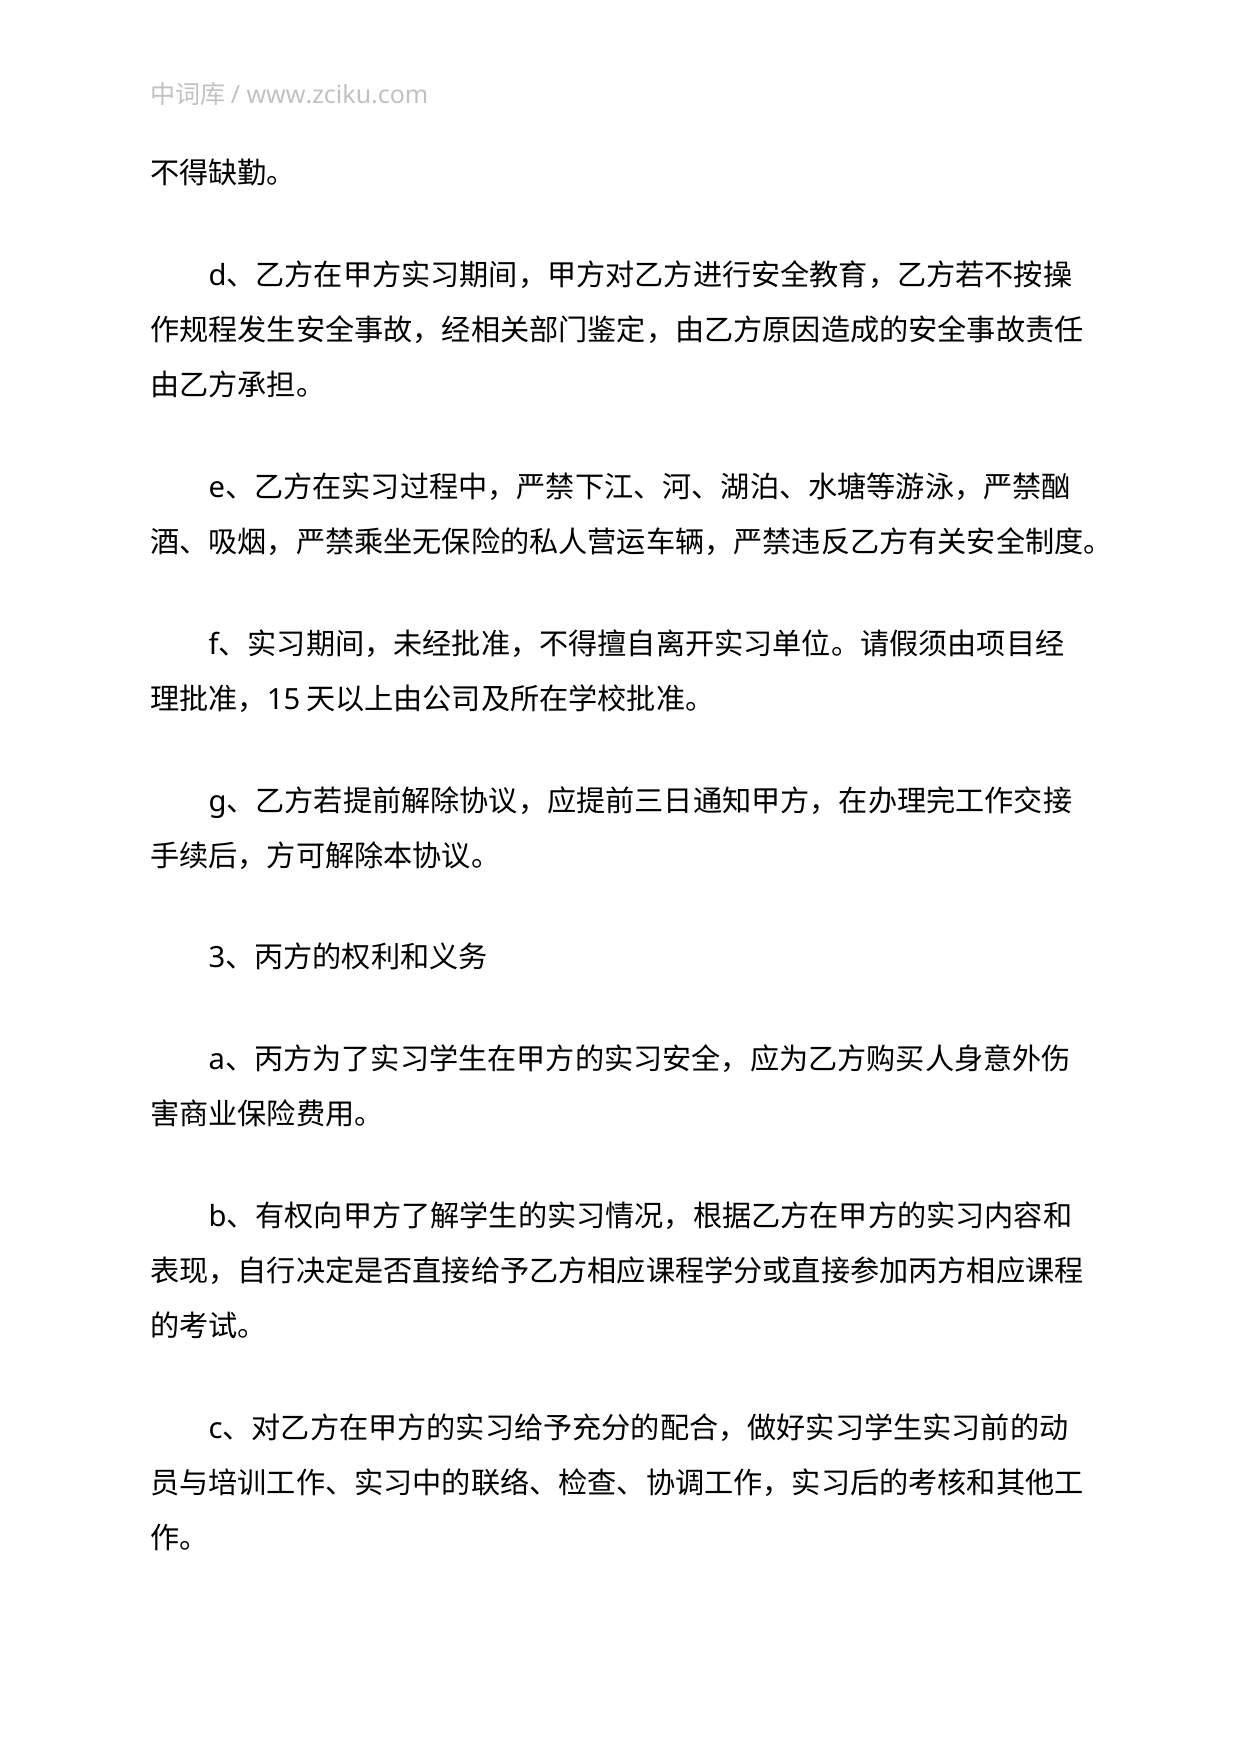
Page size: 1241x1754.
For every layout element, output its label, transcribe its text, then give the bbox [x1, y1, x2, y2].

text g、乙方若提前解除协议，应提前三日通知甲方，在办理完工作交接手续后，方可解除本协议。 [150, 777, 1090, 874]
text d、乙方在甲方实习期间，甲方对乙方进行安全教育，乙方若不按操作规程发生安全事故，经相关部门鉴定，由乙方原因造成的安全事故责任由乙方承担。 [150, 252, 1090, 404]
text b、有权向甲方了解学生的实习情况，根据乙方在甲方的实习内容和表现，自行决定是否直接给予乙方相应课程学分或直接参加丙方相应课程的考试。 [150, 1193, 1090, 1345]
text c、对乙方在甲方的实习给予充分的配合，做好实习学生实习前的动员与培训工作、实习中的联络、检查、协调工作，实习后的考核和其他工作。 [150, 1404, 1090, 1557]
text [150, 150, 1090, 192]
text f、实习期间，未经批准，不得擅自离开实习单位。请假须由项目经理批准，15天以上由公司及所在学校批准。 [150, 620, 1090, 718]
text a、丙方为了实习学生在甲方的实习安全，应为乙方购买人身意外伤害商业保险费用。 [150, 1036, 1090, 1133]
text e、乙方在实习过程中，严禁下江、河、湖泊、水塘等游泳，严禁酗酒、吸烟，严禁乘坐无保险的私人营运车辆，严禁违反乙方有关安全制度。 [150, 463, 1090, 561]
text 3、丙方的权利和义务 [150, 934, 1090, 976]
